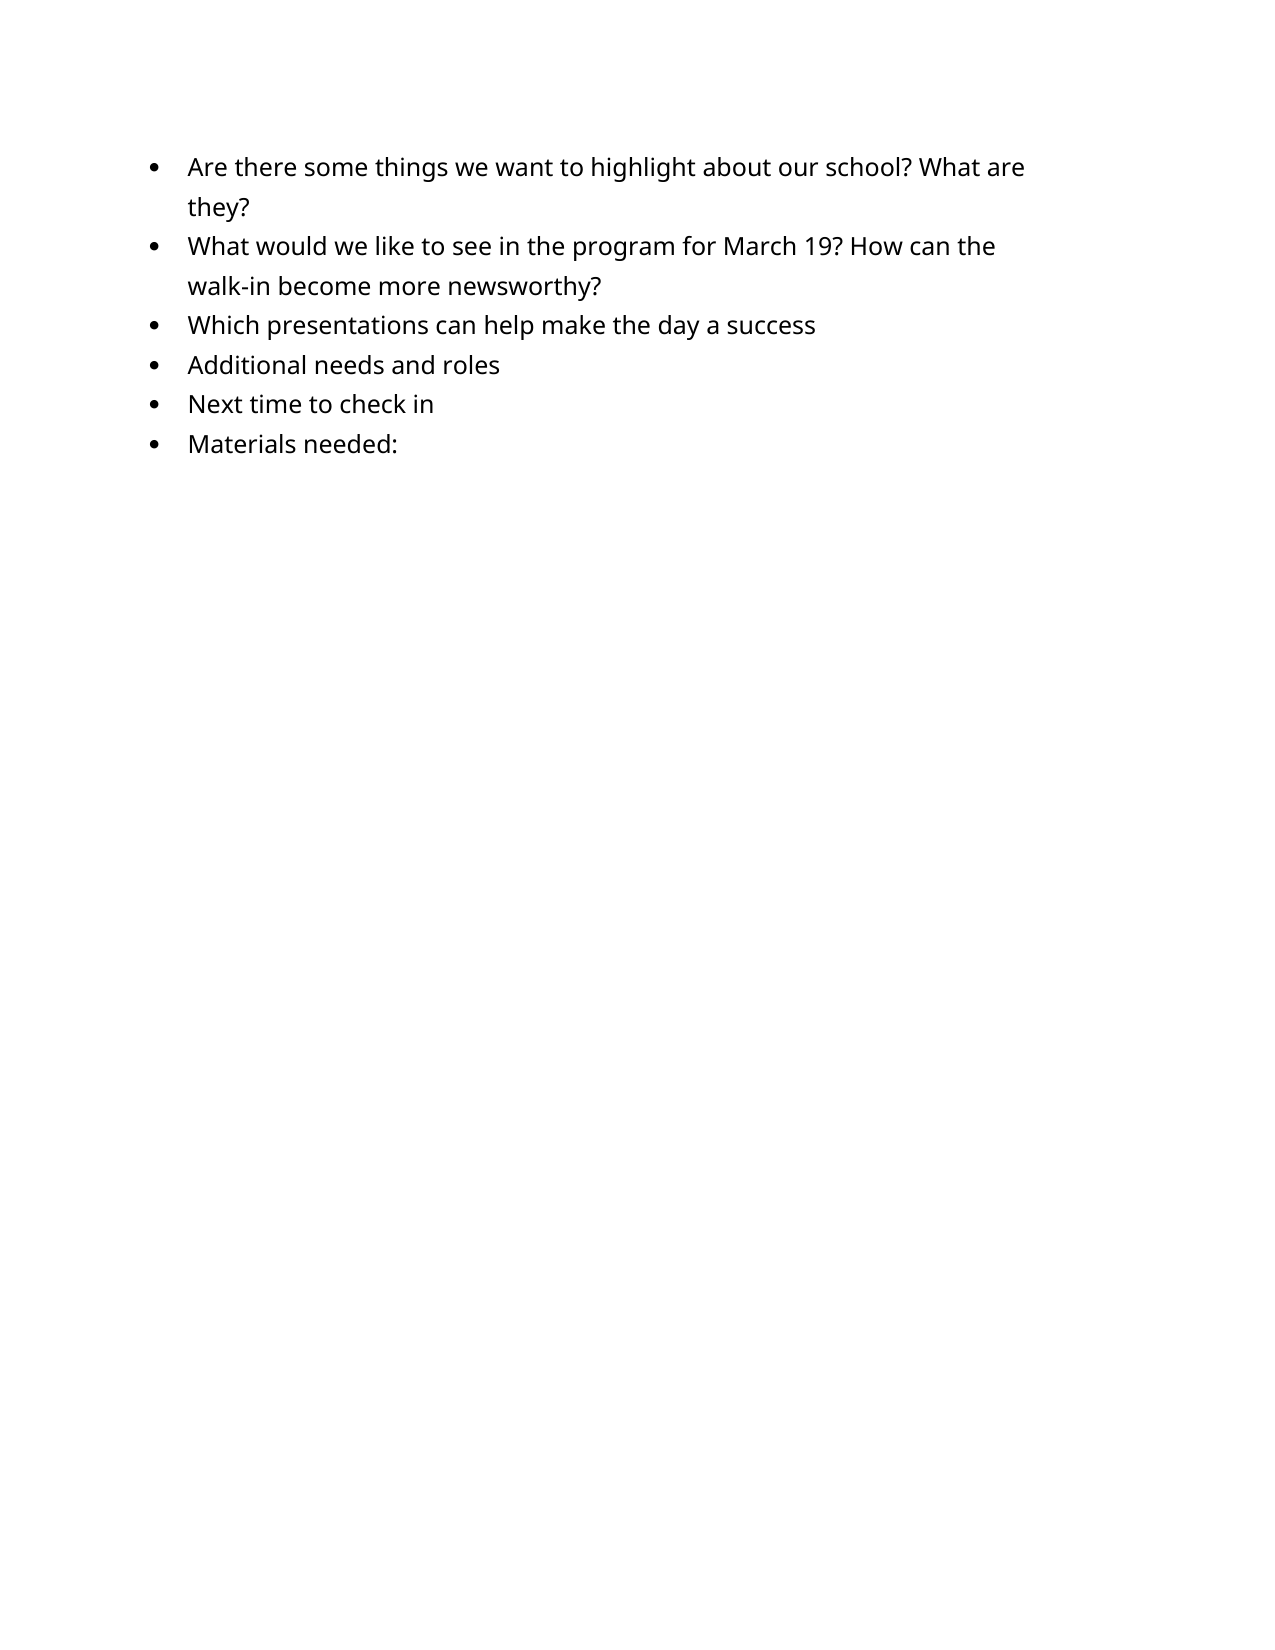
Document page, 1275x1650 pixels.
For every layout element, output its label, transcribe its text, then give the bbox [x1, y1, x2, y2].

list Next time to check in [150, 387, 1064, 421]
list Additional needs and roles [150, 347, 1064, 381]
list Are there some things we want to highlight about our school? What are they? [150, 150, 1064, 223]
list Materials needed: [150, 426, 1064, 460]
list Which presentations can help make the day a success [150, 308, 1064, 342]
list What would we like to see in the program for March 19? How can the walk-in become more newsworthy? [150, 229, 1064, 302]
